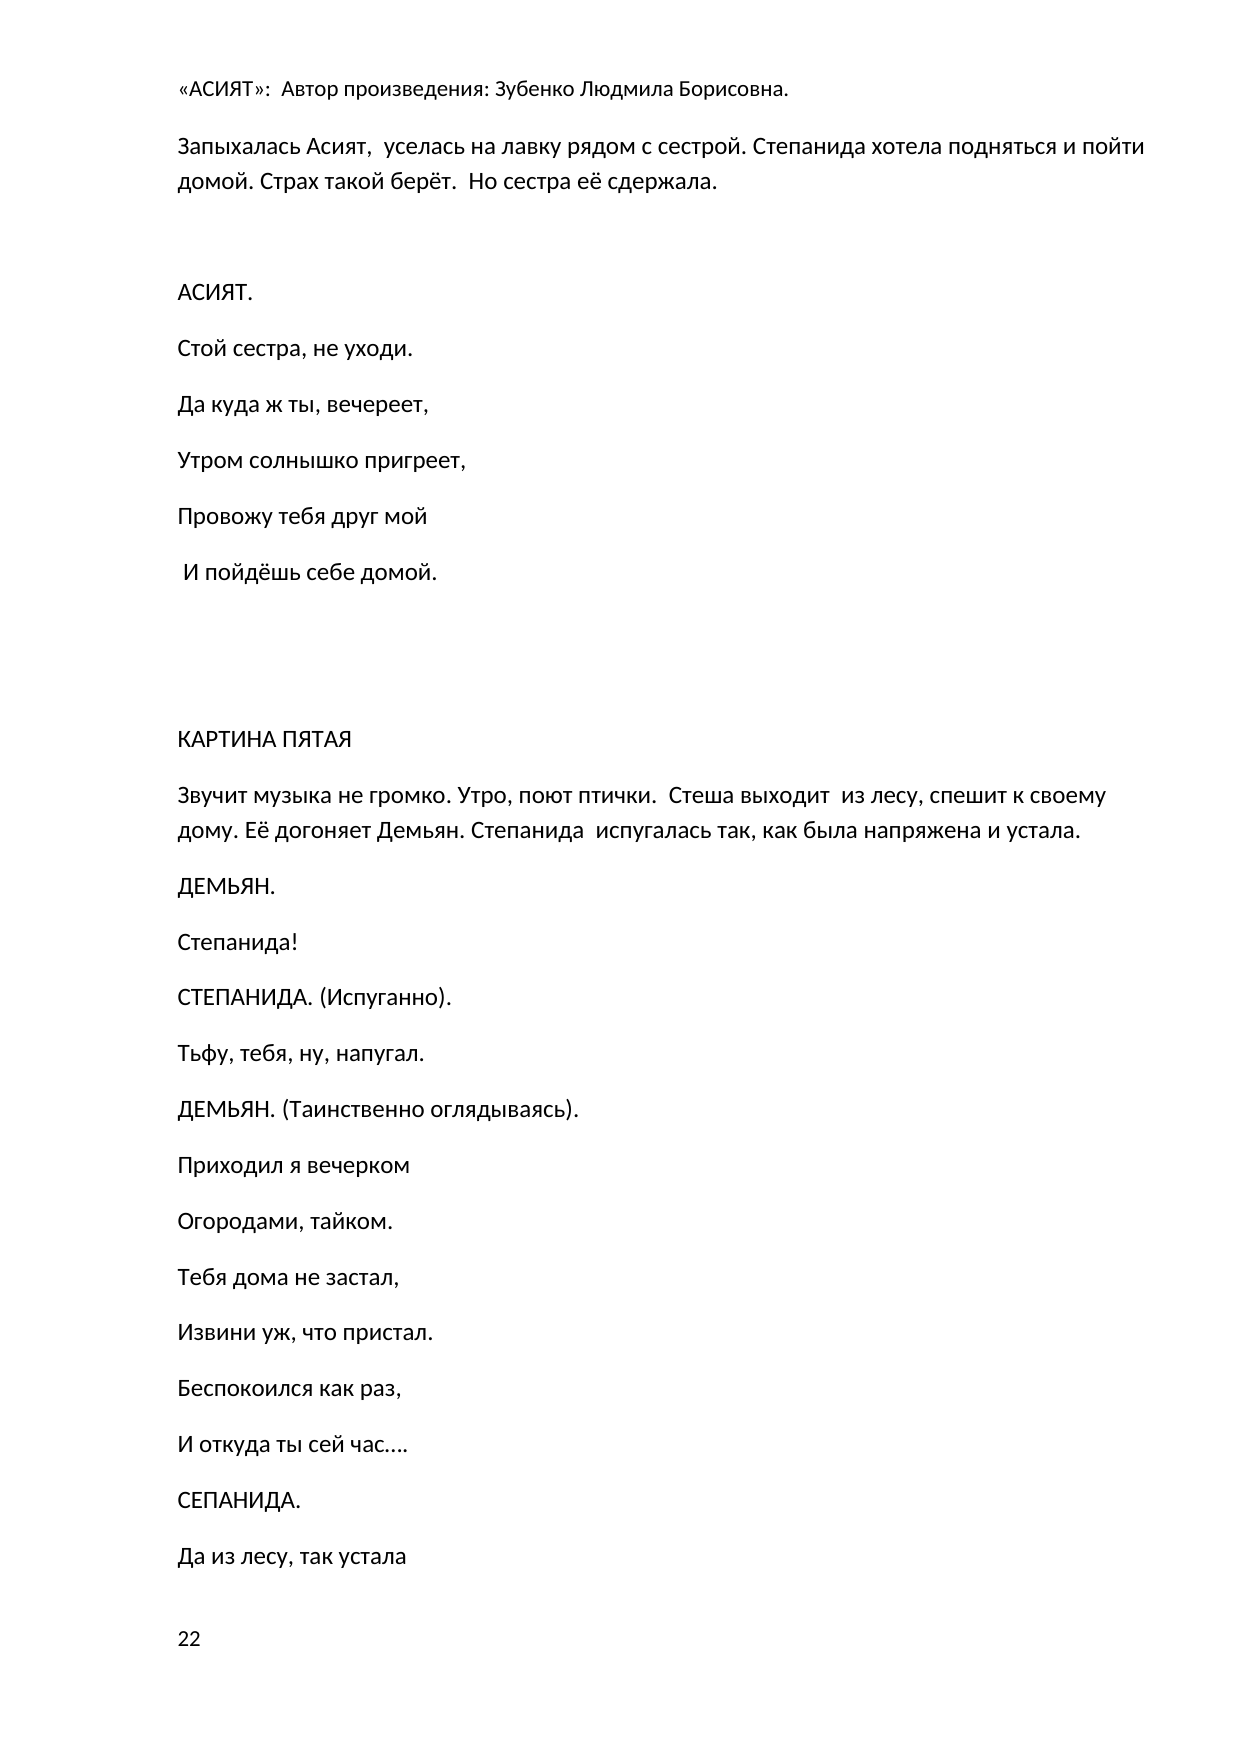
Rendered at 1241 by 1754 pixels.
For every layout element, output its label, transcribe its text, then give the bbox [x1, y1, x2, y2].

text Да куда ж ты, вечереет, [177, 388, 1152, 419]
text И откуда ты сей час…. [177, 1428, 1152, 1459]
text Запыхалась Асият, уселась на лавку рядом с сестрой. Степанида хотела подняться и пойти домой. Страх такой берёт. Но сестра её сдержала. [177, 130, 1152, 195]
text СЕПАНИДА. [177, 1484, 1152, 1514]
text Утром солнышко пригреет, [177, 444, 1152, 474]
text Степанида! [177, 926, 1152, 956]
text Огородами, тайком. [177, 1205, 1152, 1235]
text Провожу тебя друг мой [177, 500, 1152, 530]
text Да из лесу, так устала [177, 1540, 1152, 1570]
text Приходил я вечерком [177, 1149, 1152, 1179]
text АСИЯТ. [177, 276, 1152, 307]
text Звучит музыка не громко. Утро, поют птички. Стеша выходит из лесу, спешит к своему дому. Её догоняет Демьян. Степанида испугалась так, как была напряжена и устала. [177, 779, 1152, 844]
text Тебя дома не застал, [177, 1261, 1152, 1291]
text Беспокоился как раз, [177, 1372, 1152, 1403]
text ДЕМЬЯН. [177, 870, 1152, 900]
text И пойдёшь себе домой. [177, 556, 1152, 586]
text ДЕМЬЯН. (Таинственно оглядываясь). [177, 1093, 1152, 1124]
text Извини уж, что пристал. [177, 1316, 1152, 1347]
text Тьфу, тебя, ну, напугал. [177, 1037, 1152, 1068]
text СТЕПАНИДА. (Испуганно). [177, 981, 1152, 1012]
text Стой сестра, не уходи. [177, 332, 1152, 363]
text КАРТИНА ПЯТАЯ [177, 723, 1152, 754]
